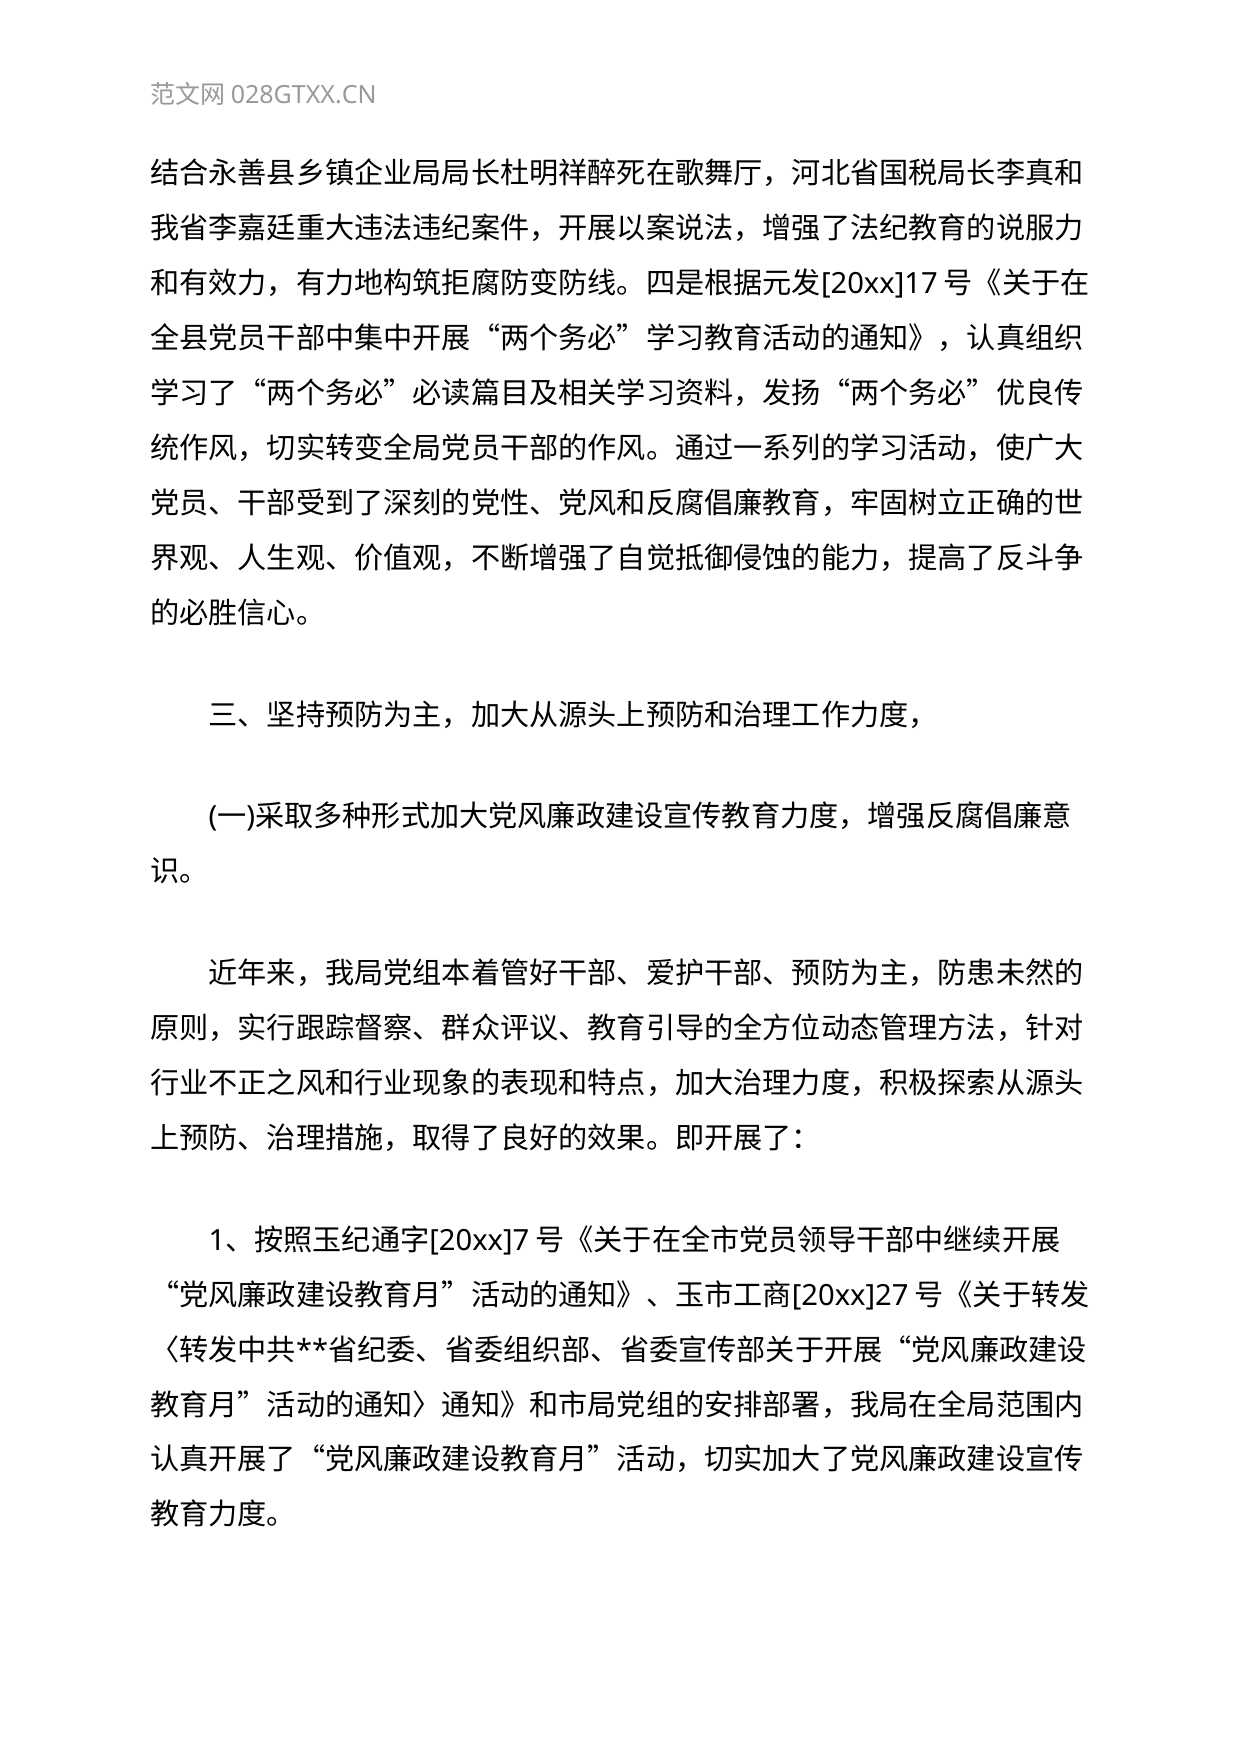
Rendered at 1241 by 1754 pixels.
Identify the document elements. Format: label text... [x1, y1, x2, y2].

text 1、按照玉纪通字[20xx]7号《关于在全市党员领导干部中继续开展“党风廉政建设教育月”活动的通知》、玉市工商[20xx]27号《关于转发〈转发中共**省纪委、省委组织部、省委宣传部关于开展“党风廉政建设教育月”活动的通知〉通知》和市局党组的安排部署，我局在全局范围内认真开展了“党风廉政建设教育月”活动，切实加大了党风廉政建设宣传教育力度。 [150, 1216, 1090, 1533]
text 近年来，我局党组本着管好干部、爱护干部、预防为主，防患未然的原则，实行跟踪督察、群众评议、教育引导的全方位动态管理方法，针对行业不正之风和行业现象的表现和特点，加大治理力度，积极探索从源头上预防、治理措施，取得了良好的效果。即开展了： [150, 949, 1090, 1157]
text 三、坚持预防为主，加大从源头上预防和治理工作力度， [150, 691, 1090, 733]
text (一)采取多种形式加大党风廉政建设宣传教育力度，增强反腐倡廉意识。 [150, 793, 1090, 890]
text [150, 150, 1090, 632]
